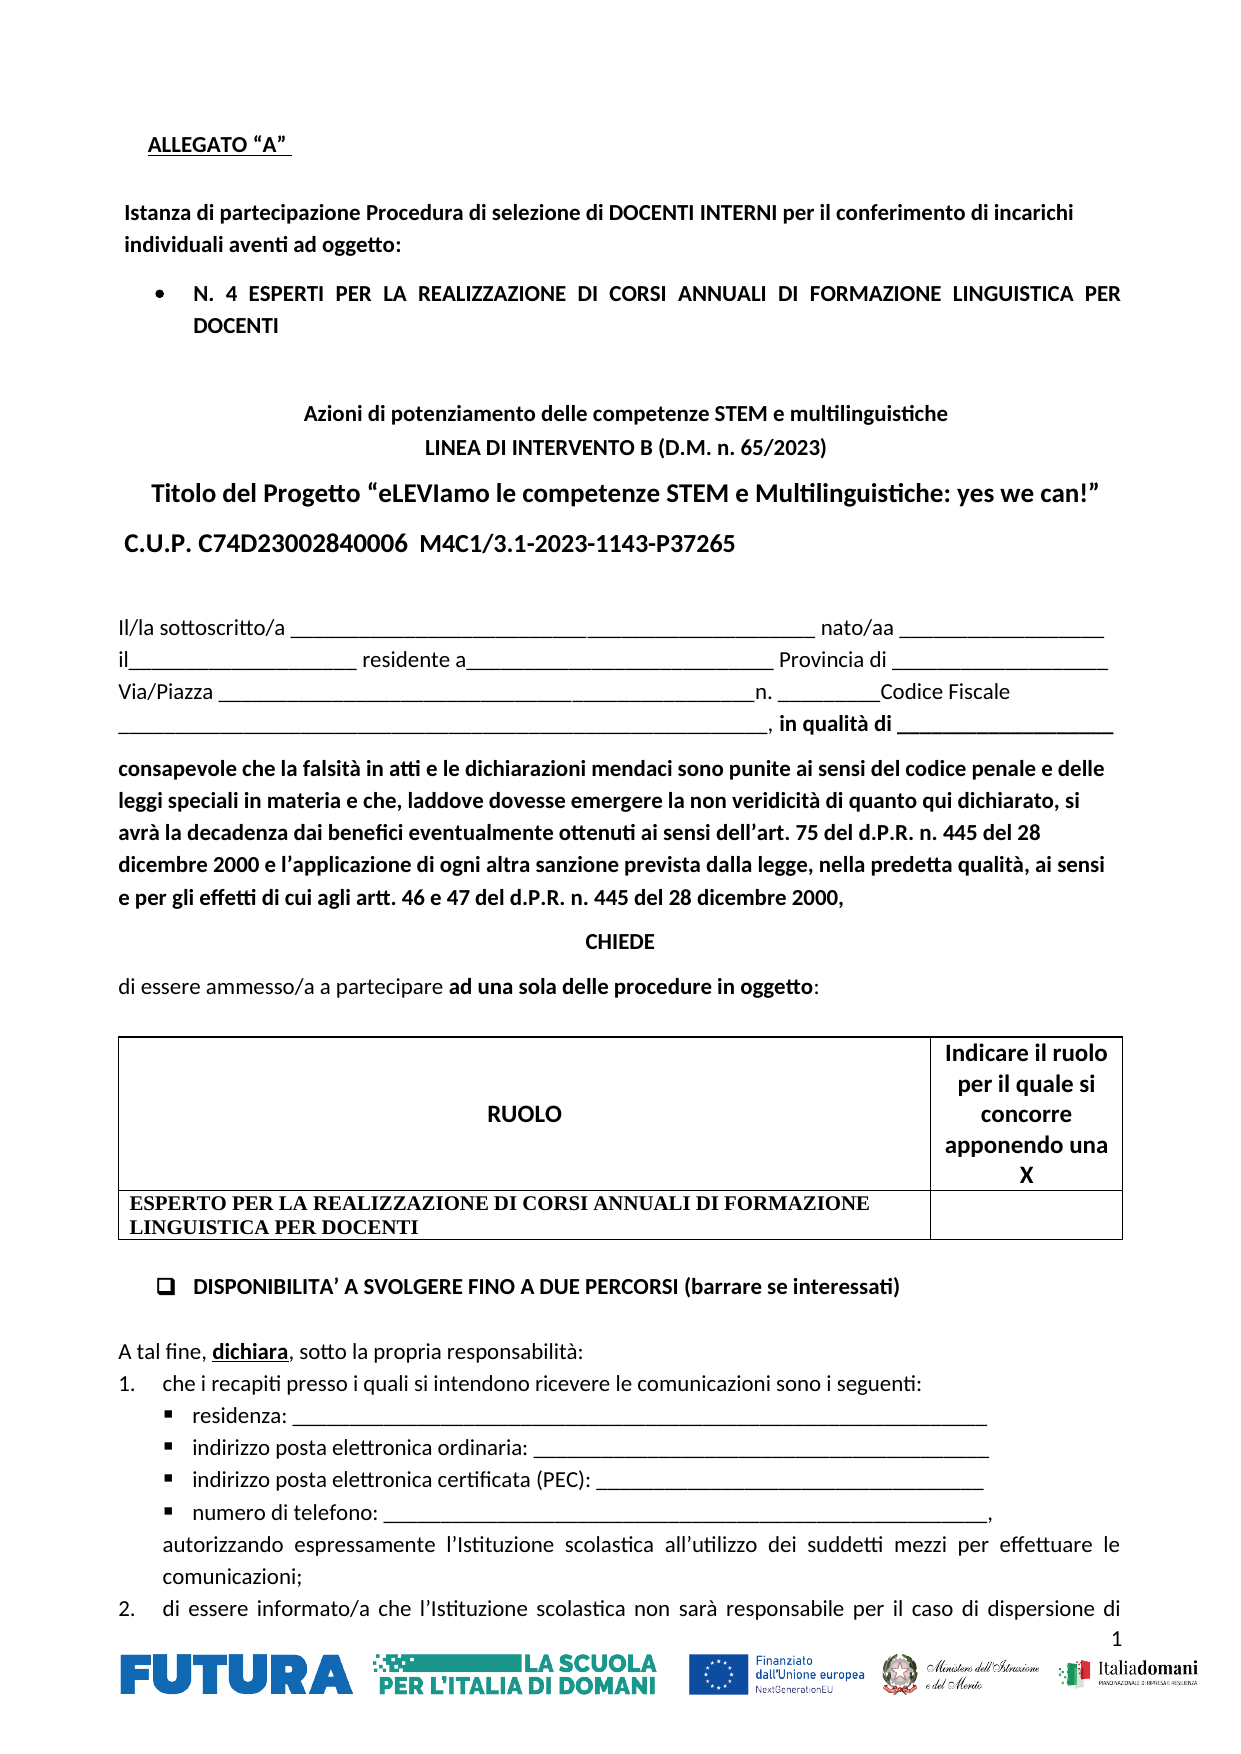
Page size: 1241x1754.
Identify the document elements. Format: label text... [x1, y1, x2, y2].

text Il/la sottoscritto/a ______________________________________________ nato/aa __________________ il____________________ residente a___________________________ Provincia di ___________________ Via/Piazza _______________________________________________n. _________Codice Fiscale _________________________________________________________, in qualità di ___________________ [118, 613, 1122, 737]
text C.U.P. C74D23002840006 M4C1/3.1-2023-1143-P37265 [124, 527, 1128, 560]
table_header Indicare il ruolo per il quale si concorre apponendo una X [931, 1038, 1122, 1190]
list indirizzo posta elettronica ordinaria: ________________________________________ [162, 1433, 1122, 1461]
table_cell ESPERTO PER LA REALIZZAZIONE DI CORSI ANNUALI DI FORMAZIONE LINGUISTICA PER DOCENTI [119, 1191, 930, 1239]
list residenza: _____________________________________________________________ [162, 1401, 1122, 1429]
list che i recapiti presso i quali si intendono ricevere le comunicazioni sono i seguenti: [118, 1369, 1122, 1397]
list indirizzo posta elettronica certificata (PEC): __________________________________ [162, 1466, 1122, 1494]
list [118, 1594, 1122, 1622]
text di essere ammesso/a a partecipare ad una sola delle procedure in oggetto: [118, 972, 1122, 1000]
text Azioni di potenziamento delle competenze STEM e multilinguistiche [124, 399, 1128, 427]
list N. 4 ESPERTI PER LA REALIZZAZIONE DI CORSI ANNUALI DI FORMAZIONE LINGUISTICA PER DOCENTI [156, 175, 1122, 340]
list DISPONIBILITA’ A SVOLGERE FINO A DUE PERCORSI (barrare se interessati) [156, 1272, 1122, 1301]
list numero di telefono: _____________________________________________________, [162, 1498, 1122, 1526]
table_header RUOLO [119, 1038, 930, 1190]
text autorizzando espressamente l’Istituzione scolastica all’utilizzo dei suddetti mezzi per effettuare le comunicazioni; [162, 1530, 1122, 1590]
text Titolo del Progetto “eLEVIamo le competenze STEM e Multilinguistiche: yes we can!” [124, 476, 1128, 509]
text consapevole che la falsità in atti e le dichiarazioni mendaci sono punite ai sensi del codice penale e delle leggi speciali in materia e che, laddove dovesse emergere la non veridicità di quanto qui dichiarato, si avrà la decadenza dai benefici eventualmente ottenuti ai sensi dell’art. 75 del d.P.R. n. 445 del 28 dicembre 2000 e l’applicazione di ogni altra sanzione prevista dalla legge, nella predetta qualità, ai sensi e per gli effetti di cui agli artt. 46 e 47 del d.P.R. n. 445 del 28 dicembre 2000, [118, 754, 1122, 911]
text CHIEDE [118, 927, 1122, 955]
text LINEA DI INTERVENTO B (D.M. n. 65/2023) [124, 433, 1128, 462]
picture [118, 1651, 1200, 1698]
table_cell [931, 1191, 1122, 1239]
text ALLEGATO “A” [148, 131, 1119, 159]
text Istanza di partecipazione Procedura di selezione di DOCENTI INTERNI per il conferimento di incarichi individuali aventi ad oggetto: [124, 198, 1074, 259]
text A tal fine, dichiara, sotto la propria responsabilità: [118, 1337, 1122, 1365]
